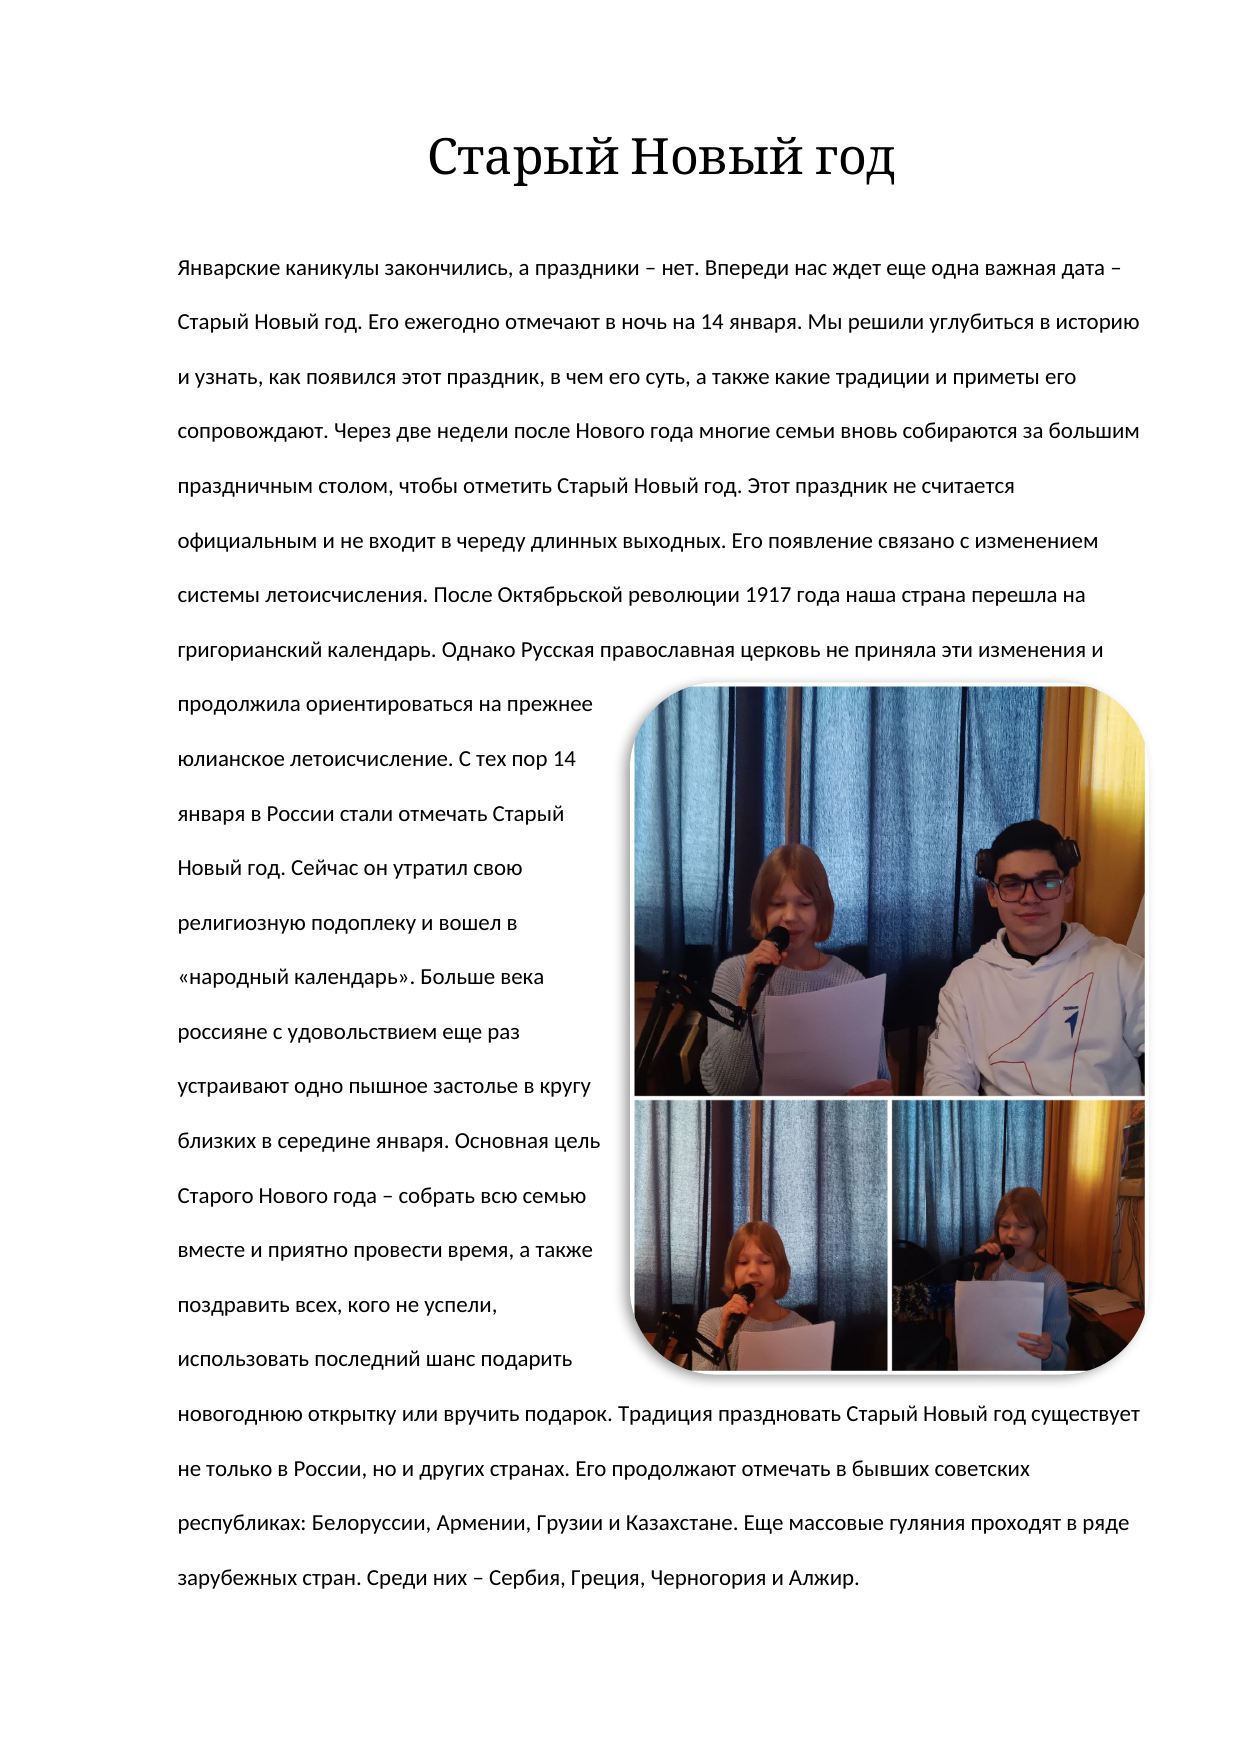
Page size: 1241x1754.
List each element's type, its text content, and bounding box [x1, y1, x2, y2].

text Январские каникулы закончились, а праздники – нет. Впереди нас ждет еще одна важная дата – Старый Новый год. Его ежегодно отмечают в ночь на 14 января. Мы решили углубиться в историю и узнать, как появился этот праздник, в чем его суть, а также какие традиции и приметы его сопровождают. Через две недели после Нового года многие семьи вновь собираются за большим праздничным столом, чтобы отметить Старый Новый год. Этот праздник не считается официальным и не входит в череду длинных выходных. Его появление связано с изменением системы летоисчисления. После Октябрьской революции 1917 года наша страна перешла на григорианский календарь. Однако Русская православная церковь не приняла эти изменения и продолжила ориентироваться на прежнее юлианское летоисчисление. С тех пор 14 января в России стали отмечать Старый Новый год. Сейчас он утратил свою религиозную подоплеку и вошел в «народный календарь». Больше века россияне с удовольствием еще раз устраивают одно пышное застолье в кругу близких в середине января. Основная цель Старого Нового года – собрать всю семью вместе и приятно провести время, а также поздравить всех, кого не успели, использовать последний шанс подарить новогоднюю открытку или вручить подарок. Традиция праздновать Старый Новый год существует не только в России, но и других странах. Его продолжают отмечать в бывших советских республиках: Белоруссии, Армении, Грузии и Казахстане. Еще массовые гуляния проходят в ряде зарубежных стран. Среди них – Сербия, Греция, Черногория и Алжир. [177, 226, 1146, 1591]
text Старый Новый год [177, 130, 1146, 187]
